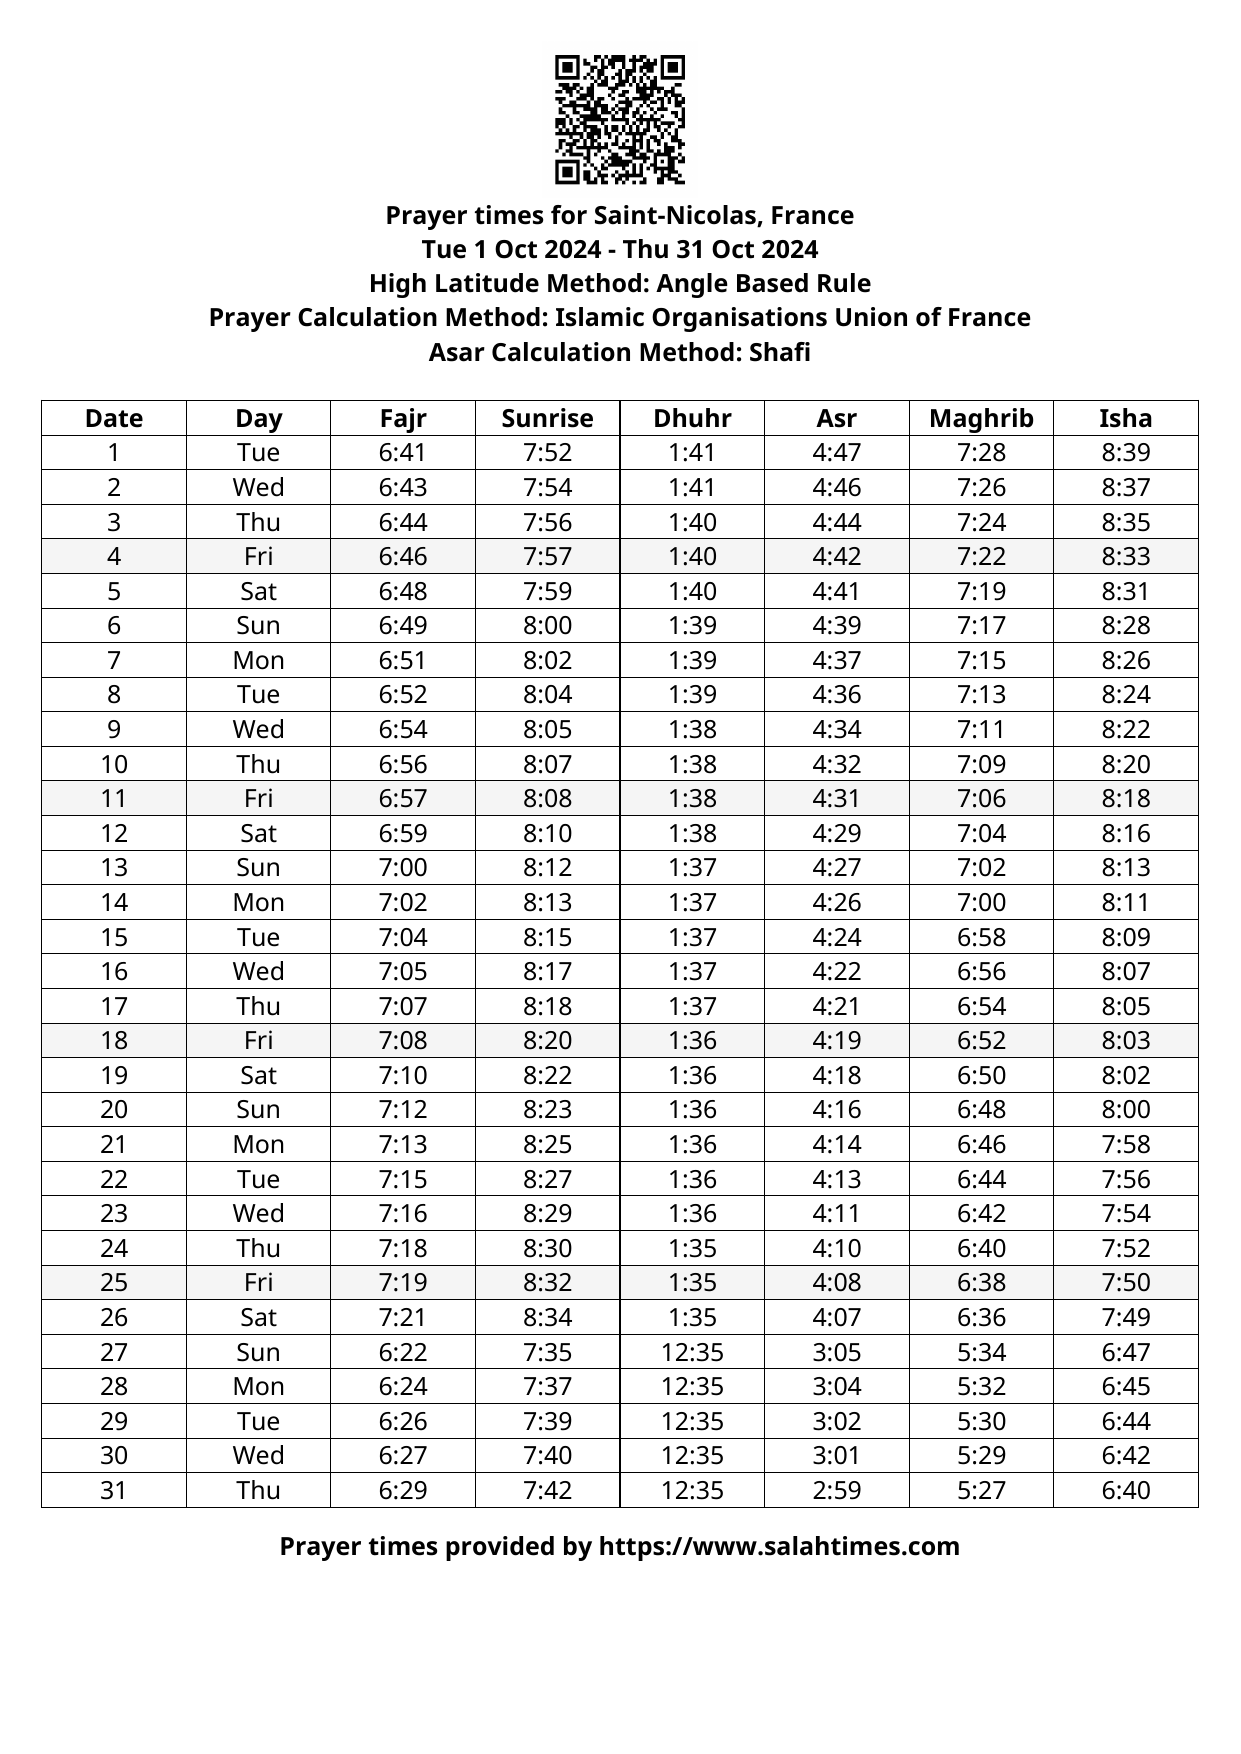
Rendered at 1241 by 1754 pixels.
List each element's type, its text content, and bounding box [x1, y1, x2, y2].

table_cell 7:49 [1054, 1300, 1198, 1334]
table_cell 13 [42, 851, 186, 884]
table_cell 4:29 [765, 816, 909, 849]
table_cell 1:38 [621, 781, 764, 815]
table_cell 1:36 [621, 1127, 764, 1161]
table_cell 1:36 [621, 1093, 764, 1126]
table_cell 8:03 [1054, 1024, 1198, 1057]
table_cell Sun [187, 1093, 330, 1126]
table_cell 4:47 [765, 436, 909, 469]
table_cell Wed [187, 1196, 330, 1230]
table_cell 10 [42, 747, 186, 780]
table_cell 6 [42, 609, 186, 642]
table_header Date [42, 401, 186, 434]
table_cell 12:35 [621, 1404, 764, 1437]
table_cell 20 [42, 1093, 186, 1126]
table_cell 6:54 [910, 989, 1053, 1022]
table_cell Sun [187, 851, 330, 884]
table_header Sunrise [476, 401, 619, 434]
table_cell 7:22 [910, 539, 1053, 573]
table_cell 3:05 [765, 1335, 909, 1368]
table_cell 6:51 [331, 643, 475, 677]
table_cell 23 [42, 1196, 186, 1230]
table_cell 1:37 [621, 885, 764, 919]
table_cell 8:16 [1054, 816, 1198, 849]
table_cell 4:24 [765, 920, 909, 953]
table_cell 5:27 [910, 1473, 1053, 1507]
table_cell Sun [187, 1335, 330, 1368]
table_cell 7:10 [331, 1058, 475, 1092]
table_header Day [187, 401, 330, 434]
table_cell 8:00 [476, 609, 619, 642]
table_cell 8:29 [476, 1196, 619, 1230]
table_cell 7:26 [910, 470, 1053, 504]
table_cell 8:32 [476, 1266, 619, 1299]
table_cell Wed [187, 712, 330, 746]
table_cell 6:52 [910, 1024, 1053, 1057]
text Tue 1 Oct 2024 - Thu 31 Oct 2024 [42, 232, 1198, 266]
table_cell 1:36 [621, 1024, 764, 1057]
table_cell 7:35 [476, 1335, 619, 1368]
table_cell 1:37 [621, 920, 764, 953]
table_cell Tue [187, 1162, 330, 1195]
table_cell Mon [187, 885, 330, 919]
text High Latitude Method: Angle Based Rule [42, 266, 1198, 300]
table_cell 7:52 [1054, 1231, 1198, 1264]
table_cell 4:19 [765, 1024, 909, 1057]
table_cell 8:04 [476, 678, 619, 711]
table_cell 1:36 [621, 1058, 764, 1092]
table_cell 6:49 [331, 609, 475, 642]
table_cell 7:04 [910, 816, 1053, 849]
table_cell 14 [42, 885, 186, 919]
table_cell 8:28 [1054, 609, 1198, 642]
table_cell 7:08 [331, 1024, 475, 1057]
table_cell 7:09 [910, 747, 1053, 780]
table_cell 6:54 [331, 712, 475, 746]
table_cell 6:44 [1054, 1404, 1198, 1437]
table_cell 6:29 [331, 1473, 475, 1507]
table_cell 8:17 [476, 954, 619, 988]
table_cell Wed [187, 1439, 330, 1472]
table_cell 6:52 [331, 678, 475, 711]
table_cell 6:42 [910, 1196, 1053, 1230]
table_cell 8:20 [1054, 747, 1198, 780]
table_cell 25 [42, 1266, 186, 1299]
table_cell 12 [42, 816, 186, 849]
table_cell Sat [187, 1058, 330, 1092]
table_cell 4:37 [765, 643, 909, 677]
table_cell 8:23 [476, 1093, 619, 1126]
table_cell 29 [42, 1404, 186, 1437]
table_cell 4 [42, 539, 186, 573]
table_cell 8:35 [1054, 505, 1198, 538]
table_cell 6:40 [1054, 1473, 1198, 1507]
table_cell 4:46 [765, 470, 909, 504]
table_cell 7:12 [331, 1093, 475, 1126]
table_cell 12:35 [621, 1473, 764, 1507]
table_cell 8:07 [476, 747, 619, 780]
table_cell 7:13 [331, 1127, 475, 1161]
table_cell 6:44 [331, 505, 475, 538]
table_cell 12:35 [621, 1335, 764, 1368]
table_cell 7:59 [476, 574, 619, 607]
table_cell 7:52 [476, 436, 619, 469]
table_cell 3:02 [765, 1404, 909, 1437]
table_cell 1:37 [621, 851, 764, 884]
table_cell 7:02 [910, 851, 1053, 884]
table_cell Thu [187, 505, 330, 538]
table_header Asr [765, 401, 909, 434]
table_cell 7:57 [476, 539, 619, 573]
table_cell 7:56 [1054, 1162, 1198, 1195]
table_cell 8:33 [1054, 539, 1198, 573]
table_cell 7:18 [331, 1231, 475, 1264]
text Prayer times for Saint-Nicolas, France [42, 198, 1198, 232]
table_cell 7:05 [331, 954, 475, 988]
table_cell 6:27 [331, 1439, 475, 1472]
table_cell 8:31 [1054, 574, 1198, 607]
table_cell 7:17 [910, 609, 1053, 642]
table_cell 8:25 [476, 1127, 619, 1161]
table_cell 4:31 [765, 781, 909, 815]
table_cell 1:35 [621, 1300, 764, 1334]
table_cell 1:38 [621, 712, 764, 746]
table_cell 1:37 [621, 954, 764, 988]
table_cell 6:47 [1054, 1335, 1198, 1368]
table_cell 6:59 [331, 816, 475, 849]
table_cell 8:05 [1054, 989, 1198, 1022]
table_cell 6:56 [910, 954, 1053, 988]
table_cell 1:39 [621, 643, 764, 677]
table_cell 8:24 [1054, 678, 1198, 711]
table_cell 7 [42, 643, 186, 677]
table_cell 7:11 [910, 712, 1053, 746]
table_cell 4:27 [765, 851, 909, 884]
table_cell 8:22 [476, 1058, 619, 1092]
table_cell 7:00 [331, 851, 475, 884]
table_cell 8:12 [476, 851, 619, 884]
table_cell 22 [42, 1162, 186, 1195]
table_cell 4:14 [765, 1127, 909, 1161]
table_cell Mon [187, 1127, 330, 1161]
table_cell Wed [187, 954, 330, 988]
table_cell 4:22 [765, 954, 909, 988]
text Prayer Calculation Method: Islamic Organisations Union of France [42, 300, 1198, 334]
table_cell 7:56 [476, 505, 619, 538]
table_cell 4:13 [765, 1162, 909, 1195]
table_header Isha [1054, 401, 1198, 434]
table_cell 1:39 [621, 609, 764, 642]
table_cell Fri [187, 1266, 330, 1299]
table_cell 7:02 [331, 885, 475, 919]
table_cell 19 [42, 1058, 186, 1092]
table_cell 8:02 [1054, 1058, 1198, 1092]
table_cell 8:37 [1054, 470, 1198, 504]
table_cell 1 [42, 436, 186, 469]
table_cell 24 [42, 1231, 186, 1264]
table_cell 1:37 [621, 989, 764, 1022]
table_cell 6:44 [910, 1162, 1053, 1195]
table_cell 6:41 [331, 436, 475, 469]
table_cell 2:59 [765, 1473, 909, 1507]
table_cell 7:07 [331, 989, 475, 1022]
table_cell 2 [42, 470, 186, 504]
table_cell 8:18 [1054, 781, 1198, 815]
table_cell 7:19 [331, 1266, 475, 1299]
table_cell 7:54 [476, 470, 619, 504]
table_cell 6:50 [910, 1058, 1053, 1092]
text Asar Calculation Method: Shafi [42, 334, 1198, 368]
table_cell 7:15 [331, 1162, 475, 1195]
table_cell 6:45 [1054, 1369, 1198, 1403]
table_cell 6:48 [331, 574, 475, 607]
table_cell Thu [187, 989, 330, 1022]
table_cell 8:13 [476, 885, 619, 919]
table_cell 7:39 [476, 1404, 619, 1437]
table_cell 7:40 [476, 1439, 619, 1472]
table_cell Thu [187, 1231, 330, 1264]
table_cell 4:41 [765, 574, 909, 607]
table_cell 6:56 [331, 747, 475, 780]
table_cell Wed [187, 470, 330, 504]
table_cell 4:26 [765, 885, 909, 919]
table_cell 4:32 [765, 747, 909, 780]
table_cell 8:15 [476, 920, 619, 953]
table_cell 4:34 [765, 712, 909, 746]
table_cell 4:44 [765, 505, 909, 538]
table_cell 30 [42, 1439, 186, 1472]
table_cell 6:40 [910, 1231, 1053, 1264]
table_cell 8:27 [476, 1162, 619, 1195]
table_cell Thu [187, 747, 330, 780]
table_cell 1:40 [621, 574, 764, 607]
table_cell 28 [42, 1369, 186, 1403]
table_cell 21 [42, 1127, 186, 1161]
table_cell 1:36 [621, 1162, 764, 1195]
table_cell 12:35 [621, 1369, 764, 1403]
table_cell 8:02 [476, 643, 619, 677]
table_cell 4:39 [765, 609, 909, 642]
table_cell 6:38 [910, 1266, 1053, 1299]
table_cell 18 [42, 1024, 186, 1057]
table_cell 17 [42, 989, 186, 1022]
table_cell 7:13 [910, 678, 1053, 711]
table_cell 8 [42, 678, 186, 711]
table_cell 8:18 [476, 989, 619, 1022]
table_cell 4:10 [765, 1231, 909, 1264]
table_cell 8:10 [476, 816, 619, 849]
picture [542, 41, 699, 198]
table_cell 7:54 [1054, 1196, 1198, 1230]
table_cell 8:08 [476, 781, 619, 815]
table_cell Thu [187, 1473, 330, 1507]
table_cell Fri [187, 539, 330, 573]
table_cell 6:26 [331, 1404, 475, 1437]
table_cell 8:30 [476, 1231, 619, 1264]
table_cell 31 [42, 1473, 186, 1507]
table_cell 15 [42, 920, 186, 953]
table_cell 3:01 [765, 1439, 909, 1472]
table_cell 6:48 [910, 1093, 1053, 1126]
table_cell Tue [187, 920, 330, 953]
table_cell 1:41 [621, 436, 764, 469]
table_cell 8:13 [1054, 851, 1198, 884]
table_cell 4:21 [765, 989, 909, 1022]
table_cell Tue [187, 678, 330, 711]
table_cell 4:36 [765, 678, 909, 711]
table_cell Sat [187, 816, 330, 849]
table_cell 7:06 [910, 781, 1053, 815]
table_cell 9 [42, 712, 186, 746]
table_cell 4:07 [765, 1300, 909, 1334]
table_cell 8:00 [1054, 1093, 1198, 1126]
table_cell 6:42 [1054, 1439, 1198, 1472]
table_cell 4:11 [765, 1196, 909, 1230]
table_cell 7:50 [1054, 1266, 1198, 1299]
table_cell 5:32 [910, 1369, 1053, 1403]
table_cell 4:42 [765, 539, 909, 573]
table_cell 7:37 [476, 1369, 619, 1403]
table_cell 6:24 [331, 1369, 475, 1403]
table_cell 6:46 [910, 1127, 1053, 1161]
table_cell 8:22 [1054, 712, 1198, 746]
table_cell 6:58 [910, 920, 1053, 953]
table_cell 6:22 [331, 1335, 475, 1368]
table_cell Fri [187, 781, 330, 815]
table_cell 5:29 [910, 1439, 1053, 1472]
table_cell 7:15 [910, 643, 1053, 677]
table_cell 8:05 [476, 712, 619, 746]
table_cell 7:58 [1054, 1127, 1198, 1161]
table_cell 26 [42, 1300, 186, 1334]
table_cell 1:35 [621, 1231, 764, 1264]
table_cell 8:34 [476, 1300, 619, 1334]
table_cell 1:40 [621, 539, 764, 573]
table_cell Tue [187, 436, 330, 469]
table_cell 8:07 [1054, 954, 1198, 988]
table_cell 8:39 [1054, 436, 1198, 469]
table_cell 1:41 [621, 470, 764, 504]
table_cell Mon [187, 1369, 330, 1403]
table_cell Mon [187, 643, 330, 677]
table_cell Sat [187, 574, 330, 607]
table_cell 8:20 [476, 1024, 619, 1057]
table_cell 1:38 [621, 816, 764, 849]
table_header Dhuhr [621, 401, 764, 434]
table_cell 5:34 [910, 1335, 1053, 1368]
table_cell 8:26 [1054, 643, 1198, 677]
table_cell Sun [187, 609, 330, 642]
table_header Maghrib [910, 401, 1053, 434]
table_cell 4:16 [765, 1093, 909, 1126]
table_cell 16 [42, 954, 186, 988]
table_cell Tue [187, 1404, 330, 1437]
table_cell 7:21 [331, 1300, 475, 1334]
table_cell 8:09 [1054, 920, 1198, 953]
table_cell 5 [42, 574, 186, 607]
table_cell 12:35 [621, 1439, 764, 1472]
table_cell 5:30 [910, 1404, 1053, 1437]
table_cell 1:38 [621, 747, 764, 780]
table_cell 6:57 [331, 781, 475, 815]
table_cell 4:08 [765, 1266, 909, 1299]
table_cell 1:40 [621, 505, 764, 538]
table_cell 4:18 [765, 1058, 909, 1092]
table_cell Sat [187, 1300, 330, 1334]
table_cell 6:36 [910, 1300, 1053, 1334]
table_cell 7:19 [910, 574, 1053, 607]
table_cell 3 [42, 505, 186, 538]
table_cell 1:36 [621, 1196, 764, 1230]
table_cell 7:24 [910, 505, 1053, 538]
table_cell 7:00 [910, 885, 1053, 919]
table_cell 6:43 [331, 470, 475, 504]
table_cell 6:46 [331, 539, 475, 573]
table_cell 7:28 [910, 436, 1053, 469]
table_cell 7:16 [331, 1196, 475, 1230]
table_cell 1:35 [621, 1266, 764, 1299]
table_cell 8:11 [1054, 885, 1198, 919]
table_cell Fri [187, 1024, 330, 1057]
table_cell 7:04 [331, 920, 475, 953]
text Prayer times provided by https://www.salahtimes.com [42, 1528, 1198, 1563]
table_header Fajr [331, 401, 475, 434]
table_cell 27 [42, 1335, 186, 1368]
table_cell 11 [42, 781, 186, 815]
table_cell 7:42 [476, 1473, 619, 1507]
table_cell 1:39 [621, 678, 764, 711]
table_cell 3:04 [765, 1369, 909, 1403]
